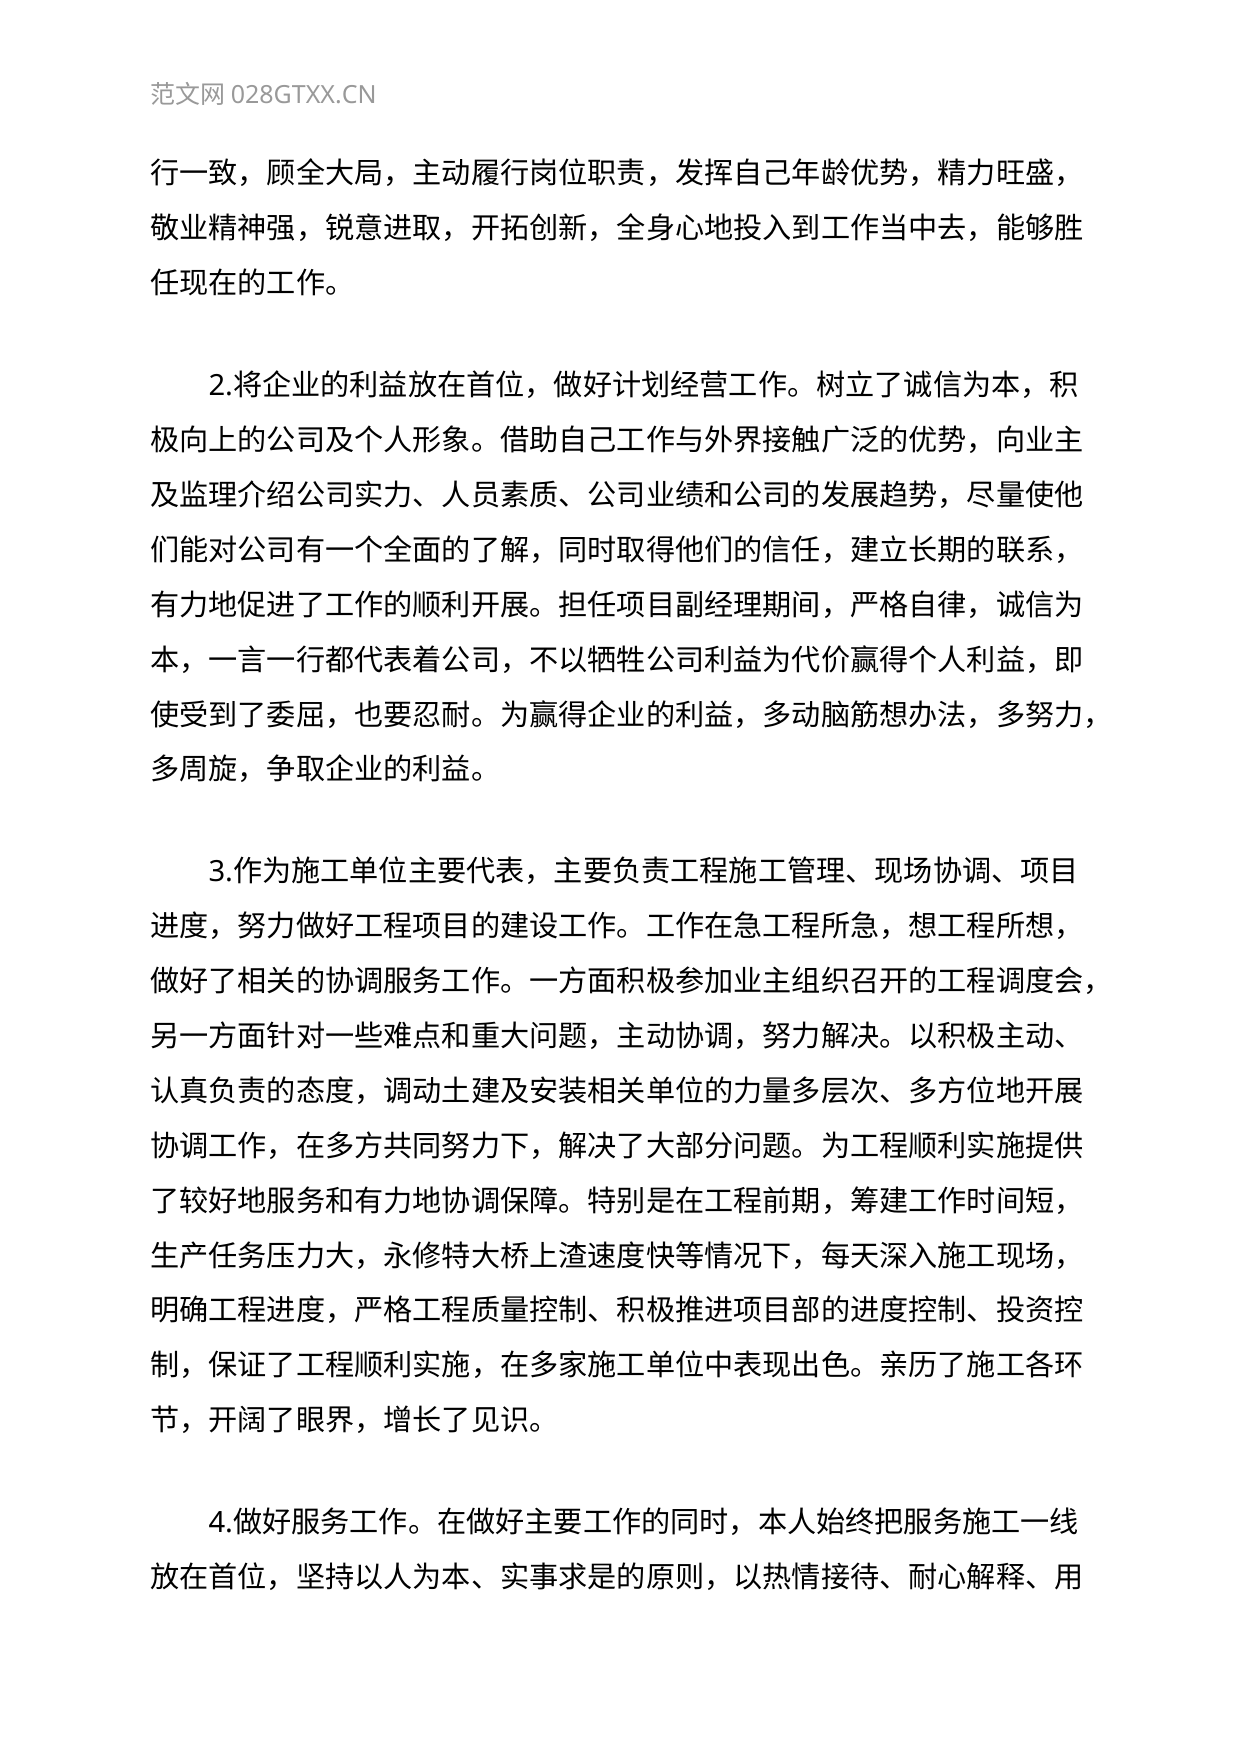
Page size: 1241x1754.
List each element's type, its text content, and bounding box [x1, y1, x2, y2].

text 3.作为施工单位主要代表，主要负责工程施工管理、现场协调、项目进度，努力做好工程项目的建设工作。工作在急工程所急，想工程所想，做好了相关的协调服务工作。一方面积极参加业主组织召开的工程调度会，另一方面针对一些难点和重大问题，主动协调，努力解决。以积极主动、认真负责的态度，调动土建及安装相关单位的力量多层次、多方位地开展协调工作，在多方共同努力下，解决了大部分问题。为工程顺利实施提供了较好地服务和有力地协调保障。特别是在工程前期，筹建工作时间短，生产任务压力大，永修特大桥上渣速度快等情况下，每天深入施工现场，明确工程进度，严格工程质量控制、积极推进项目部的进度控制、投资控制，保证了工程顺利实施，在多家施工单位中表现出色。亲历了施工各环节，开阔了眼界，增长了见识。 [150, 848, 1090, 1439]
text 2.将企业的利益放在首位，做好计划经营工作。树立了诚信为本，积极向上的公司及个人形象。借助自己工作与外界接触广泛的优势，向业主及监理介绍公司实力、人员素质、公司业绩和公司的发展趋势，尽量使他们能对公司有一个全面的了解，同时取得他们的信任，建立长期的联系，有力地促进了工作的顺利开展。担任项目副经理期间，严格自律，诚信为本，一言一行都代表着公司，不以牺牲公司利益为代价赢得个人利益，即使受到了委屈，也要忍耐。为赢得企业的利益，多动脑筋想办法，多努力，多周旋，争取企业的利益。 [150, 362, 1090, 788]
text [150, 150, 1090, 302]
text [150, 1498, 1090, 1596]
